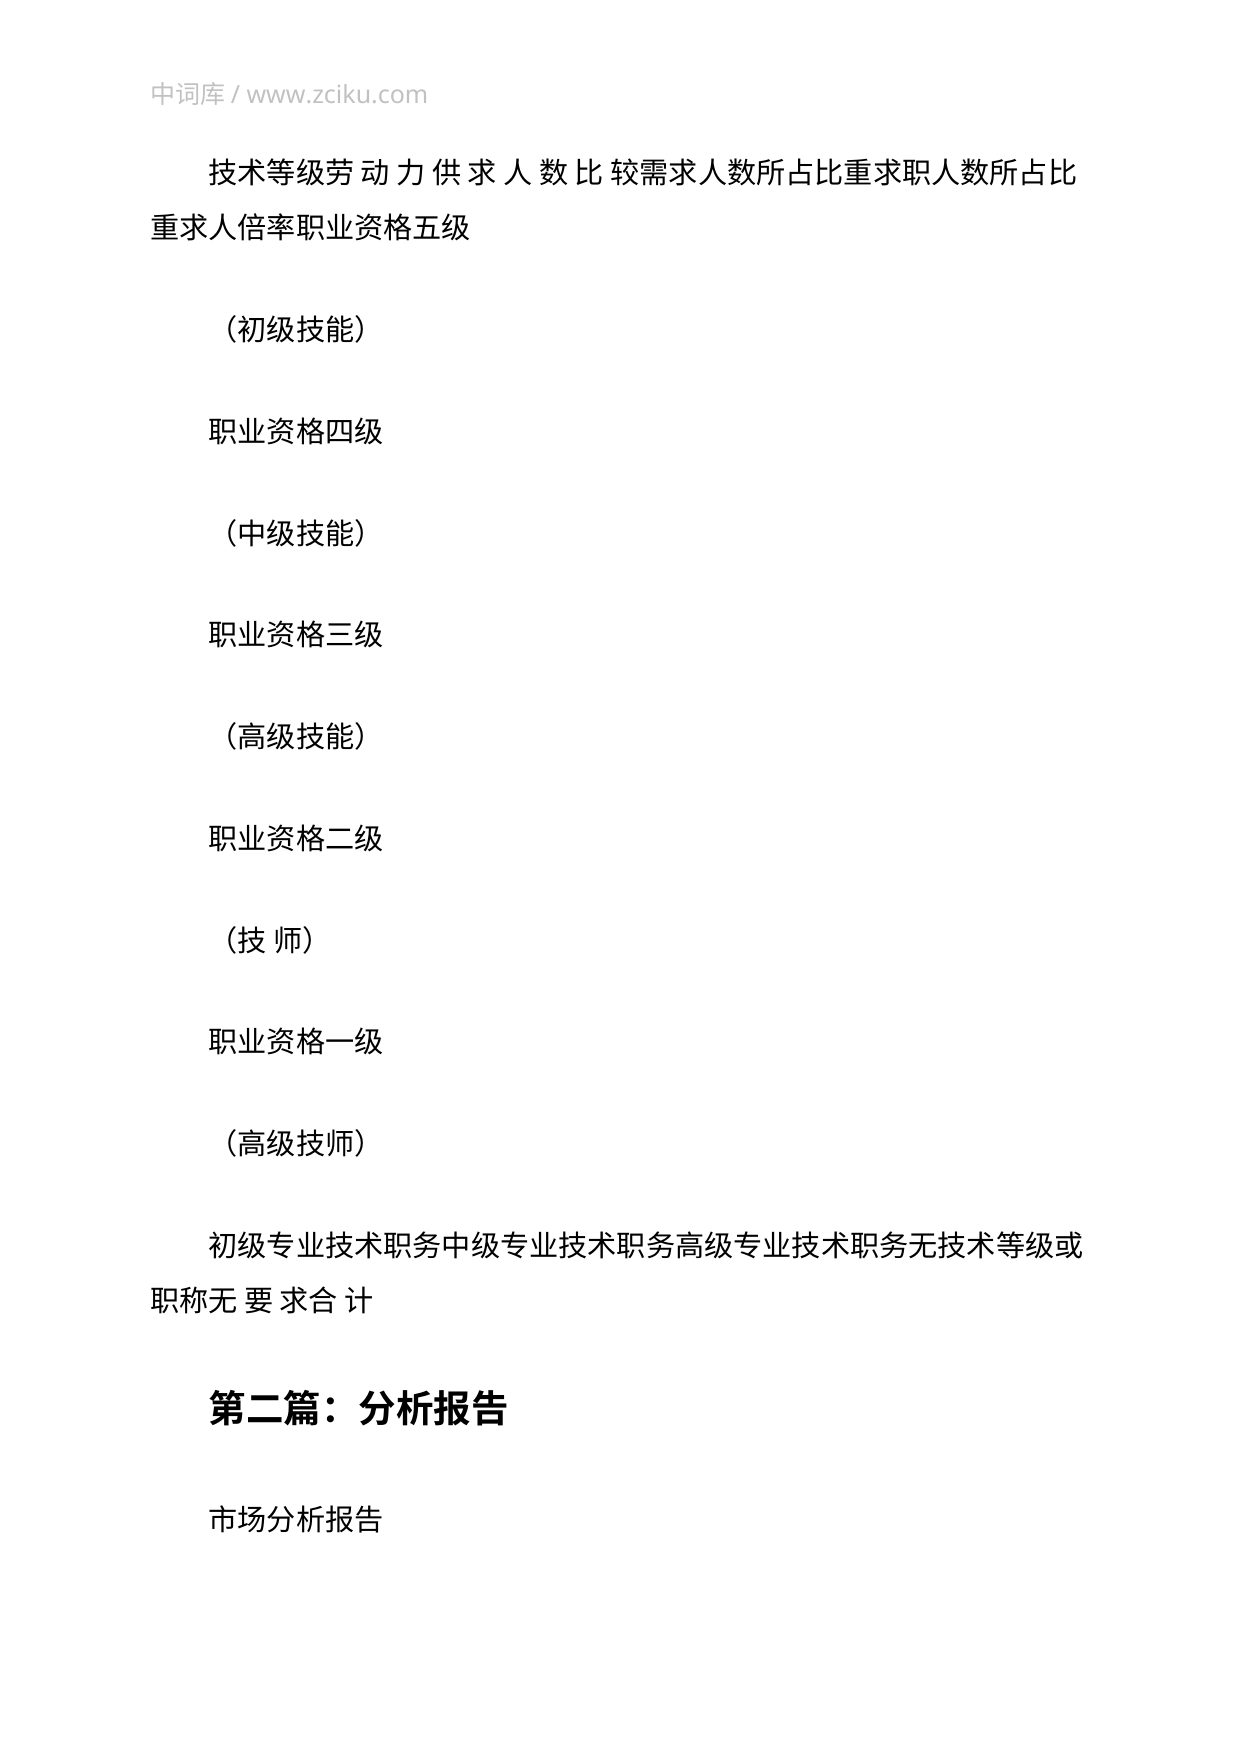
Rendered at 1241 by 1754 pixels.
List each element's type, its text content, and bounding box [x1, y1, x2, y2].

text 市场分析报告 [150, 1497, 1090, 1539]
text 职业资格四级 [150, 408, 1090, 451]
text （中级技能） [150, 510, 1090, 552]
text 技术等级劳 动 力 供 求 人 数 比 较需求人数所占比重求职人数所占比重求人倍率职业资格五级 [150, 150, 1090, 247]
text 第二篇：分析报告 [150, 1379, 1090, 1433]
text （技 师） [150, 917, 1090, 959]
text 职业资格一级 [150, 1019, 1090, 1061]
text （高级技能） [150, 714, 1090, 756]
text （高级技师） [150, 1121, 1090, 1163]
text 初级专业技术职务中级专业技术职务高级专业技术职务无技术等级或职称无 要 求合 计 [150, 1223, 1090, 1320]
text 职业资格三级 [150, 612, 1090, 654]
text 职业资格二级 [150, 816, 1090, 858]
text （初级技能） [150, 307, 1090, 349]
